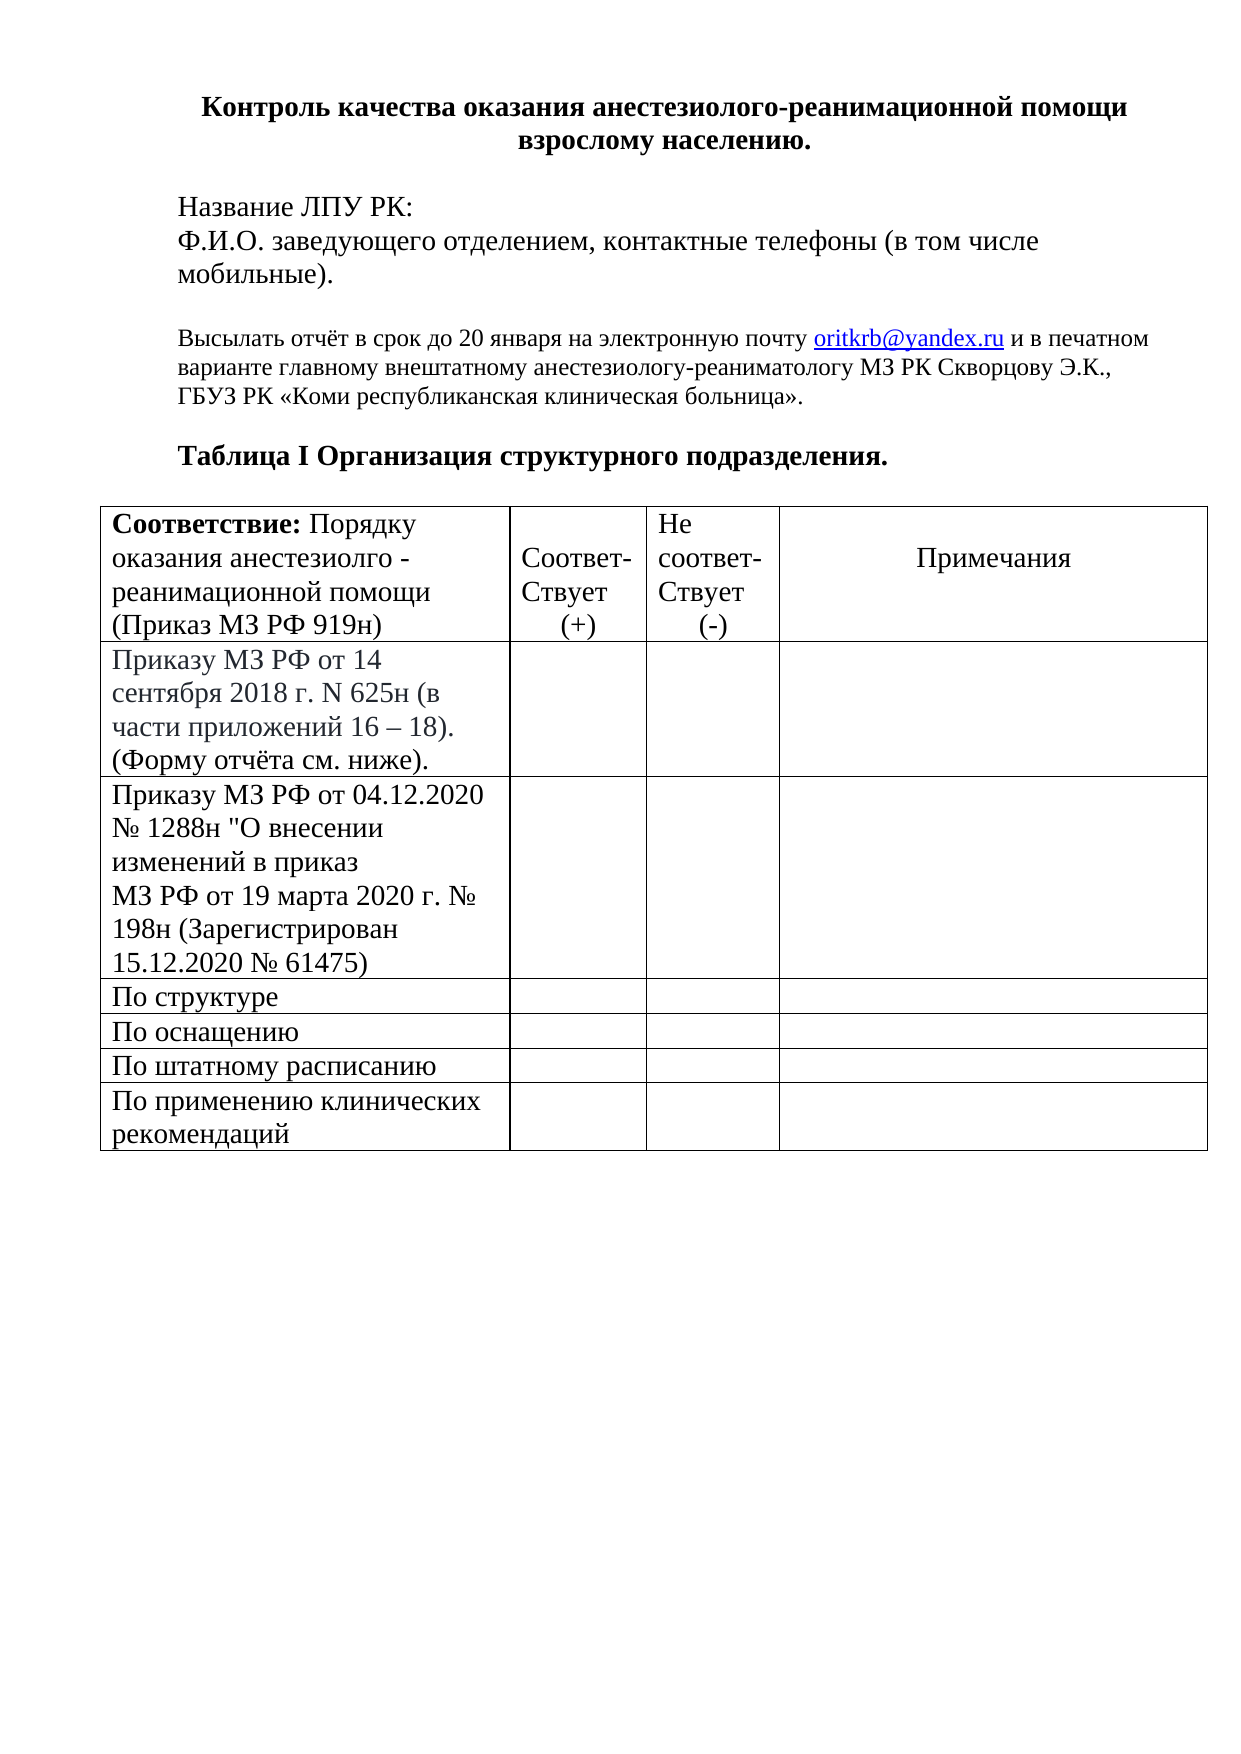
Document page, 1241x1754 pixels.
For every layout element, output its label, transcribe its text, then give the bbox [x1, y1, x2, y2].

table_cell [647, 1014, 779, 1047]
table_cell По структуре [101, 979, 509, 1013]
text Высылать отчёт в срок до 20 января на электронную почту oritkrb@yandex.ru и в печатном варианте главному внештатному анестезиологу-реаниматологу МЗ РК Скворцову Э.К., ГБУЗ РК «Коми республиканская клиническая больница». [177, 323, 1152, 410]
table_cell Приказу МЗ РФ от 14 сентября 2018 г. N 625н (в части приложений 16 – 18). (Форму отчёта см. ниже). [101, 642, 509, 776]
table_cell [780, 777, 1207, 978]
table_cell [511, 642, 646, 776]
text Контроль качества оказания анестезиолого-реанимационной помощи взрослому населению. [177, 89, 1152, 156]
table_cell [647, 1083, 779, 1150]
text Название ЛПУ РК: [177, 189, 1152, 223]
table_cell [511, 1014, 646, 1047]
table_cell Приказу МЗ РФ от 04.12.2020 № 1288н "О внесении изменений в приказ МЗ РФ от 19 марта 2020 г. № 198н (Зарегистрирован 15.12.2020 № 61475) [358, 777, 509, 978]
table_cell [511, 979, 646, 1013]
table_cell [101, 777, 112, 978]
table_cell [780, 642, 1207, 776]
table_header Соответ- Ствует (+) [511, 507, 646, 641]
text Ф.И.О. заведующего отделением, контактные телефоны (в том числе мобильные). [177, 223, 1152, 290]
table_cell По штатному расписанию [101, 1049, 509, 1082]
table_cell [647, 777, 779, 978]
table_cell [511, 1083, 646, 1150]
table_header Соответствие: Порядку оказания анестезиолго - реанимационной помощи (Приказ МЗ РФ 919н) [101, 507, 509, 641]
table_cell [647, 979, 779, 1013]
table_cell [511, 777, 646, 978]
table_cell [780, 1083, 1207, 1150]
text Таблица I Организация структурного подразделения. [177, 438, 1152, 472]
table_cell [511, 1049, 646, 1082]
table_cell [780, 1049, 1207, 1082]
table_header Не соответ- Ствует (-) [647, 507, 779, 641]
table_cell [780, 979, 1207, 1013]
table_cell По применению клинических рекомендаций [101, 1083, 509, 1150]
table_header Примечания [780, 507, 1207, 641]
table_cell [780, 1014, 1207, 1047]
table_cell [647, 642, 779, 776]
table_cell [647, 1049, 779, 1082]
table_cell По оснащению [101, 1014, 509, 1047]
